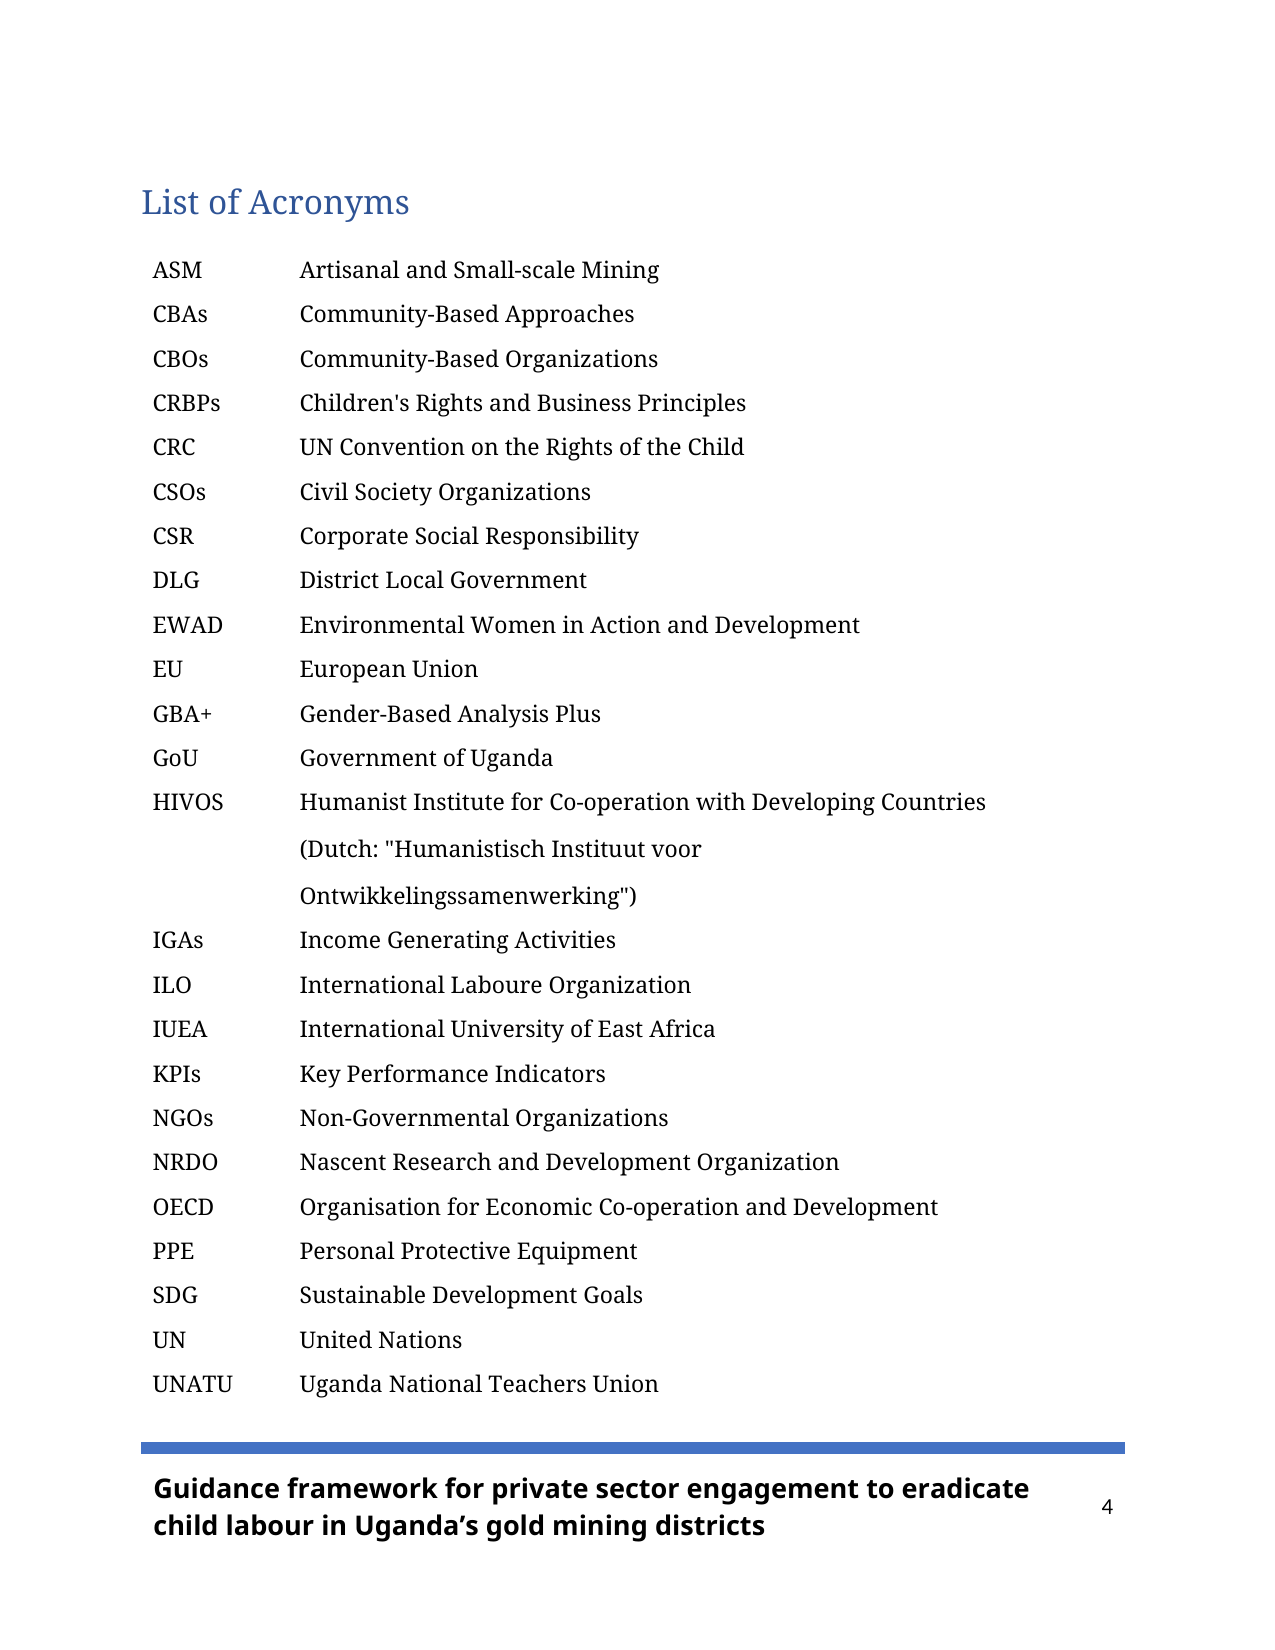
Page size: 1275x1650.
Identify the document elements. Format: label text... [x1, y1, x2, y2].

table_cell Uganda National Teachers Union [288, 1368, 1041, 1412]
table_cell EU [141, 653, 288, 697]
table_cell CBOs [141, 343, 288, 387]
table_cell OECD [141, 1191, 288, 1235]
table_cell UNATU [141, 1368, 288, 1412]
table_cell Non-Governmental Organizations [288, 1102, 1041, 1146]
table_cell EWAD [141, 609, 288, 653]
table_cell IGAs [141, 924, 288, 969]
table_cell International Laboure Organization [288, 969, 1041, 1013]
table_cell GoU [141, 742, 288, 786]
table_cell CBAs [141, 298, 288, 342]
table_cell NGOs [141, 1102, 288, 1146]
table_cell UN [141, 1324, 288, 1368]
table_cell NRDO [141, 1146, 288, 1191]
table_cell HIVOS [141, 786, 288, 924]
table_cell Civil Society Organizations [288, 476, 1041, 520]
table_cell Community-Based Approaches [288, 298, 1041, 342]
table_cell Gender-Based Analysis Plus [288, 698, 1041, 742]
table_cell Community-Based Organizations [288, 343, 1041, 387]
table_cell GBA+ [141, 698, 288, 742]
table_cell KPIs [141, 1058, 288, 1102]
table_cell IUEA [141, 1013, 288, 1057]
table_cell Key Performance Indicators [288, 1058, 1041, 1102]
table_cell District Local Government [288, 564, 1041, 609]
table_cell SDG [141, 1279, 288, 1324]
table_cell Children's Rights and Business Principles [288, 387, 1041, 431]
table_cell ILO [141, 969, 288, 1013]
table_cell European Union [288, 653, 1041, 697]
table_cell CRC [141, 431, 288, 476]
table_cell Corporate Social Responsibility [288, 520, 1041, 564]
table_cell CSOs [141, 476, 288, 520]
table_cell Humanist Institute for Co-operation with Developing Countries (Dutch: "Humanistisch Instituut voor Ontwikkelingssamenwerking") [288, 786, 1041, 924]
text List of Acronyms [141, 179, 1125, 224]
table_cell CRBPs [141, 387, 288, 431]
table_cell Environmental Women in Action and Development [288, 609, 1041, 653]
table_cell Personal Protective Equipment [288, 1235, 1041, 1279]
table_cell UN Convention on the Rights of the Child [288, 431, 1041, 476]
table_cell DLG [141, 564, 288, 609]
table_cell Sustainable Development Goals [288, 1279, 1041, 1324]
table_cell PPE [141, 1235, 288, 1279]
table_cell Government of Uganda [288, 742, 1041, 786]
table_cell Nascent Research and Development Organization [288, 1146, 1041, 1191]
table_cell Income Generating Activities [288, 924, 1041, 969]
table_cell United Nations [288, 1324, 1041, 1368]
table_header ASM [141, 254, 288, 298]
table_cell International University of East Africa [288, 1013, 1041, 1057]
table_cell CSR [141, 520, 288, 564]
table_header Artisanal and Small-scale Mining [288, 254, 1041, 298]
table_cell Organisation for Economic Co-operation and Development [288, 1191, 1041, 1235]
